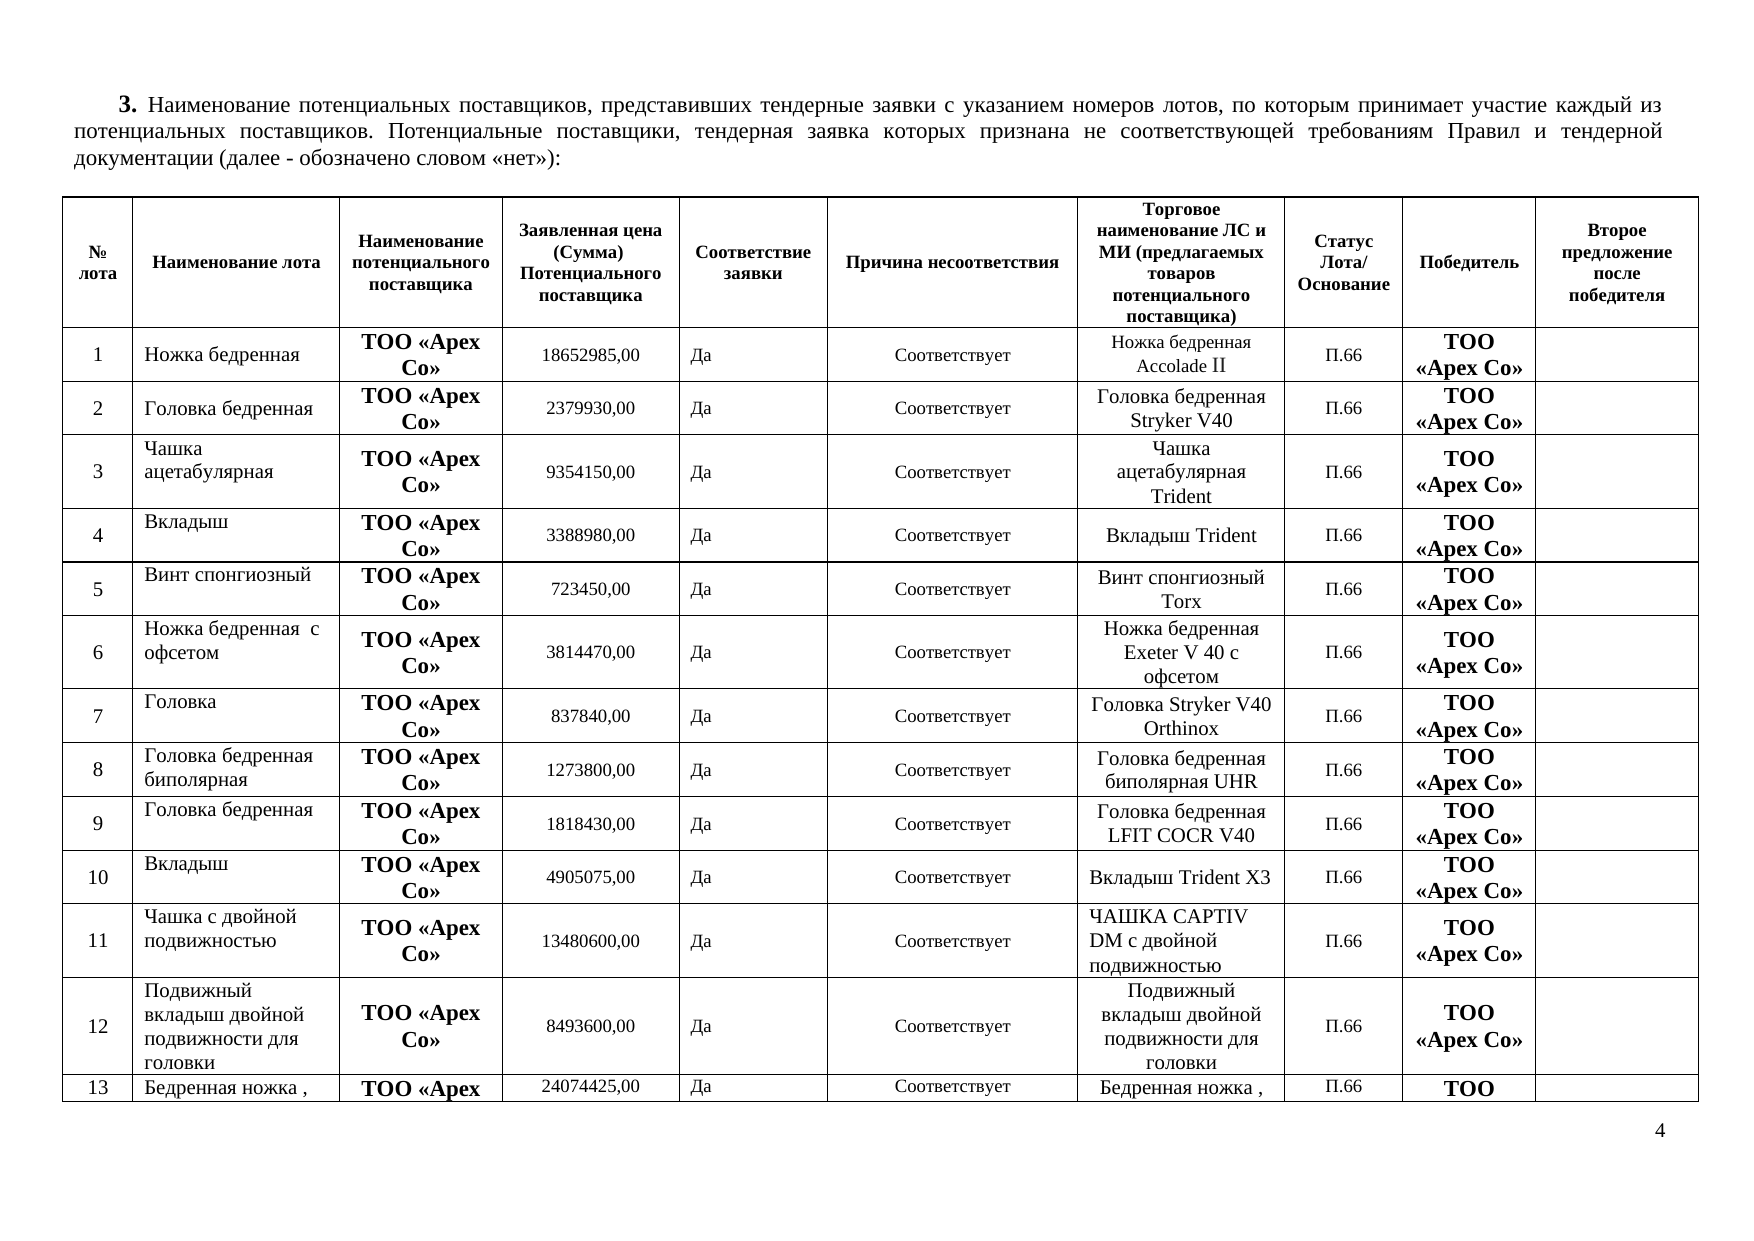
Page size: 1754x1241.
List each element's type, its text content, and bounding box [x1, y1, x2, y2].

table_cell Подвижный вкладыш двойной подвижности для головки [1078, 978, 1284, 1074]
table_cell Соответствует [828, 563, 1077, 615]
table_cell ТОО «Apex Co» [340, 509, 502, 561]
table_cell 9354150,00 [503, 435, 679, 508]
table_cell Да [680, 978, 827, 1074]
table_cell Винт спонгиозный Torx [1078, 563, 1284, 615]
table_cell ТОО «Apex Co» [1403, 509, 1535, 561]
table_cell Вкладыш [133, 851, 339, 903]
table_cell [1536, 851, 1698, 903]
table_cell 723450,00 [503, 563, 679, 615]
table_cell 13 [63, 1075, 132, 1101]
table_cell П.66 [1285, 743, 1402, 796]
table_cell Да [680, 743, 827, 796]
table_cell Вкладыш Trident [1078, 509, 1284, 561]
table_cell Ножка бедренная [133, 328, 339, 381]
table_cell Соответствует [828, 435, 1077, 508]
table_cell [1536, 328, 1698, 381]
table_cell ТОО «Apex Co» [1403, 382, 1535, 434]
table_header Заявленная цена (Сумма) Потенциального поставщика [503, 198, 679, 327]
table_cell Головка бедренная биполярная UHR [1078, 743, 1284, 796]
table_cell ТОО «Apex Co» [340, 382, 502, 434]
table_cell ЧАШКА CAPTIV DM с двойной подвижностью [1078, 904, 1284, 977]
table_cell Соответствует [828, 904, 1077, 977]
table_cell Соответствует [828, 743, 1077, 796]
table_cell Головка бедренная Stryker V40 [1078, 382, 1284, 434]
table_cell П.66 [1285, 1075, 1402, 1101]
table_cell Да [680, 382, 827, 434]
table_cell Ножка бедренная с офсетом [133, 616, 339, 688]
table_cell П.66 [1285, 563, 1402, 615]
table_cell ТОО «Apex Co» [1403, 616, 1535, 688]
table_cell П.66 [1285, 689, 1402, 742]
table_header № лота [63, 198, 132, 327]
table_cell 1818430,00 [503, 797, 679, 849]
table_cell ТОО «Apex Co» [340, 904, 502, 977]
table_cell Да [680, 689, 827, 742]
table_cell 12 [63, 978, 132, 1074]
table_cell ТОО «Apex Co» [1403, 689, 1535, 742]
table_cell П.66 [1285, 978, 1402, 1074]
table_cell 2 [63, 382, 132, 434]
table_cell [1536, 743, 1698, 796]
table_cell ТОО «Apex Co» [340, 1075, 502, 1101]
table_header Причина несоответствия [828, 198, 1077, 327]
table_cell П.66 [1285, 797, 1402, 849]
table_cell 9 [63, 797, 132, 849]
table_cell Соответствует [828, 978, 1077, 1074]
table_cell Головка бедренная биполярная [133, 743, 339, 796]
table_cell Соответствует [828, 616, 1077, 688]
table_cell Винт спонгиозный [133, 563, 339, 615]
table_cell ТОО «Apex Co» [1403, 743, 1535, 796]
table_cell ТОО «Apex Co» [340, 616, 502, 688]
table_cell 5 [63, 563, 132, 615]
table_cell ТОО «Apex Co» [340, 435, 502, 508]
table_header Второе предложение после победителя [1536, 198, 1698, 327]
table_cell ТОО «Apex Co» [340, 743, 502, 796]
table_cell Да [680, 509, 827, 561]
table_cell [1536, 563, 1698, 615]
table_cell Ножка бедренная Exeter V 40 c офсетом [1078, 616, 1284, 688]
table_cell 1273800,00 [503, 743, 679, 796]
table_cell Вкладыш [133, 509, 339, 561]
table_cell [1536, 435, 1698, 508]
table_cell ТОО «Apex Co» [1403, 904, 1535, 977]
table_cell 10 [63, 851, 132, 903]
table_cell Головка бедренная [133, 797, 339, 849]
table_cell Да [680, 328, 827, 381]
table_cell 7 [63, 689, 132, 742]
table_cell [133, 1075, 339, 1101]
table_cell ТОО «Apex Co» [1403, 435, 1535, 508]
table_cell Чашка с двойной подвижностью [133, 904, 339, 977]
table_cell [1536, 689, 1698, 742]
table_cell ТОО «Apex Co» [1403, 328, 1535, 381]
table_cell П.66 [1285, 382, 1402, 434]
table_cell 4 [63, 509, 132, 561]
table_cell П.66 [1285, 509, 1402, 561]
table_cell 24074425,00 [503, 1075, 679, 1101]
table_header Статус Лота/ Основание [1285, 198, 1402, 327]
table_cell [1078, 1075, 1284, 1101]
table_cell ТОО «Apex Co» [340, 689, 502, 742]
table_cell ТОО «Apex Co» [1403, 797, 1535, 849]
table_cell Чашка ацетабулярная Trident [1078, 435, 1284, 508]
table_cell Соответствует [828, 797, 1077, 849]
table_cell 3 [63, 435, 132, 508]
table_cell Чашка ацетабулярная [133, 435, 339, 508]
table_cell Ножка бедренная Accolade II [1078, 328, 1284, 381]
table_cell [1536, 797, 1698, 849]
table_header Торговое наименование ЛС и МИ (предлагаемых товаров потенциального поставщика) [1078, 198, 1284, 327]
table_cell Да [680, 435, 827, 508]
table_cell Соответствует [828, 851, 1077, 903]
table_cell [1536, 1075, 1698, 1101]
table_cell Соответствует [828, 689, 1077, 742]
table_cell ТОО «Apex Co» [340, 563, 502, 615]
table_header Наименование потенциального поставщика [340, 198, 502, 327]
table_cell ТОО «Apex Co» [1403, 851, 1535, 903]
table_cell [1536, 616, 1698, 688]
table_cell ТОО «Apex Co» [1403, 563, 1535, 615]
table_cell 3388980,00 [503, 509, 679, 561]
table_cell 8493600,00 [503, 978, 679, 1074]
table_cell [1536, 904, 1698, 977]
table_cell ТОО «Apex Co» [1403, 1075, 1535, 1101]
table_cell ТОО «Apex Co» [340, 797, 502, 849]
table_header Наименование лота [133, 198, 339, 327]
table_cell ТОО «Apex Co» [340, 328, 502, 381]
table_cell ТОО «Apex Co» [340, 851, 502, 903]
table_cell Подвижный вкладыш двойной подвижности для головки [133, 978, 339, 1074]
table_cell [1536, 509, 1698, 561]
table_cell ТОО «Apex Co» [1403, 978, 1535, 1074]
table_cell Головка бедренная LFIT COCR V40 [1078, 797, 1284, 849]
table_header Победитель [1403, 198, 1535, 327]
table_cell 13480600,00 [503, 904, 679, 977]
table_cell Вкладыш Trident X3 [1078, 851, 1284, 903]
table_cell Да [680, 563, 827, 615]
table_cell Да [680, 616, 827, 688]
table_cell П.66 [1285, 904, 1402, 977]
table_cell 18652985,00 [503, 328, 679, 381]
table_cell Да [680, 797, 827, 849]
table_cell П.66 [1285, 851, 1402, 903]
table_cell Соответствует [828, 1075, 1077, 1101]
table_cell 11 [63, 904, 132, 977]
table_cell 3814470,00 [503, 616, 679, 688]
table_cell 837840,00 [503, 689, 679, 742]
table_cell П.66 [1285, 616, 1402, 688]
table_cell 1 [63, 328, 132, 381]
table_cell 4905075,00 [503, 851, 679, 903]
table_cell [1536, 382, 1698, 434]
table_cell [1536, 978, 1698, 1074]
table_cell П.66 [1285, 328, 1402, 381]
table_cell Да [680, 1075, 827, 1101]
table_cell 6 [63, 616, 132, 688]
table_cell Головка [133, 689, 339, 742]
table_cell Да [680, 851, 827, 903]
table_cell ТОО «Apex Co» [340, 978, 502, 1074]
table_cell Соответствует [828, 328, 1077, 381]
table_cell Да [680, 904, 827, 977]
table_cell П.66 [1285, 435, 1402, 508]
table_cell Соответствует [828, 382, 1077, 434]
list Наименование потенциальных поставщиков, представивших тендерные заявки с указанием номеров лотов, по которым принимает участие каждый из потенциальных поставщиков. Потенциальные поставщики, тендерная заявка которых признана не соответствующей требованиям Правил и тендерной документации (далее - обозначено словом «нет»): [74, 89, 1665, 170]
table_cell Соответствует [828, 509, 1077, 561]
table_header Соответствие заявки [680, 198, 827, 327]
table_cell Головка Stryker V40 Orthinox [1078, 689, 1284, 742]
table_cell 2379930,00 [503, 382, 679, 434]
table_cell Головка бедренная [133, 382, 339, 434]
table_cell 8 [63, 743, 132, 796]
